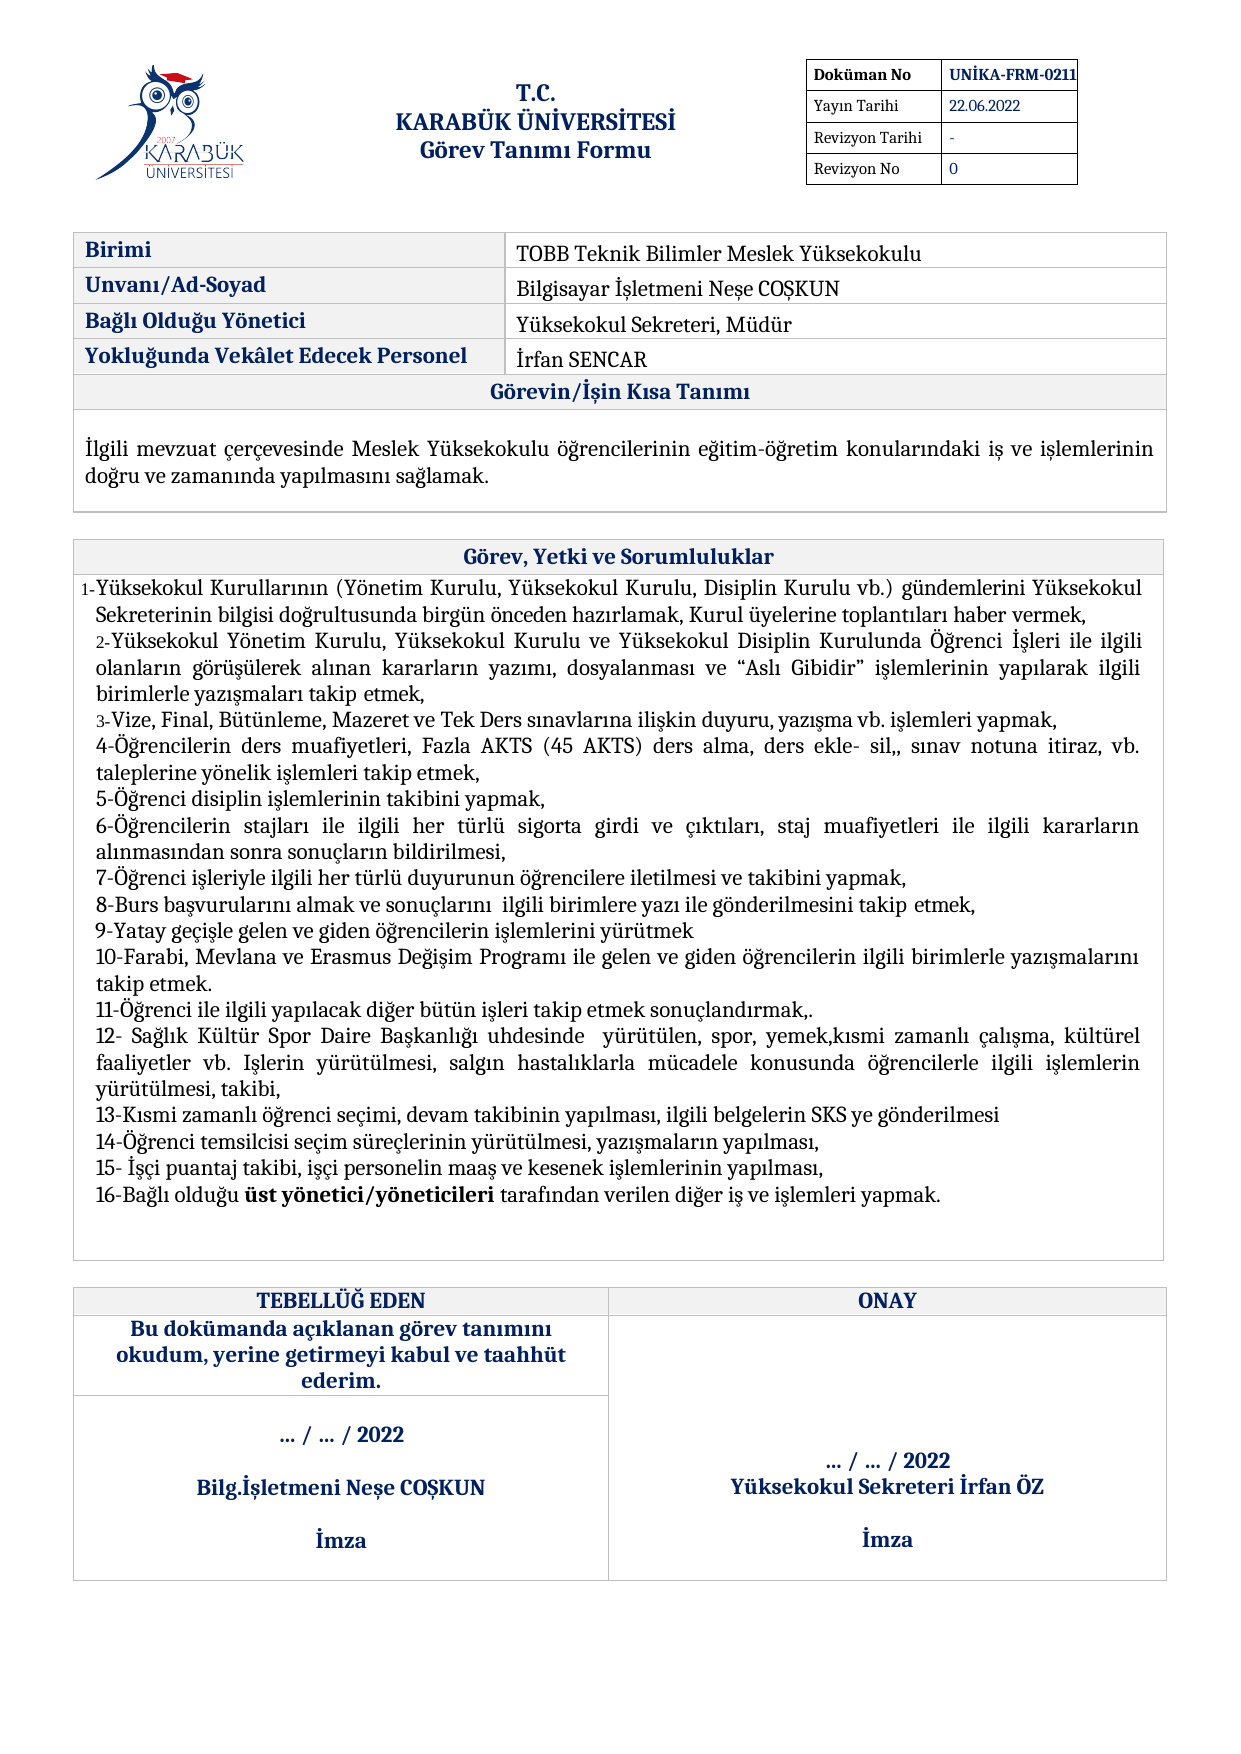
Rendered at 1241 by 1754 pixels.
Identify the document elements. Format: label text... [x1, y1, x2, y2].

table_cell Görevin/İşin Kısa Tanımı [74, 375, 1166, 409]
table_cell … / … / 2022 Bilg.İşletmeni Neşe COŞKUN İmza [74, 1396, 608, 1580]
table_cell Yokluğunda Vekâlet Edecek Personel [74, 339, 504, 373]
table_cell Yüksekokul Sekreteri, Müdür [506, 304, 1166, 338]
table_cell Yüksekokul Kurullarının (Yönetim Kurulu, Yüksekokul Kurulu, Disiplin Kurulu vb.) gündemlerini Yüksekokul Sekreterinin bilgisi doğrultusunda birgün önceden hazırlamak, Kurul üyelerine toplantıları haber vermek, Yüksekokul Yönetim Kurulu, Yüksekokul Kurulu ve Yüksekokul Disiplin Kurulunda Öğrenci İşleri ile ilgili olanların görüşülerek alınan kararların yazımı, dosyalanması ve “Aslı Gibidir” işlemlerinin yapılarak ilgili birimlerle yazışmaları takip etmek, Vize, Final, Bütünleme, Mazeret ve Tek Ders sınavlarına ilişkin duyuru, yazışma vb. işlemleri yapmak, 4-Öğrencilerin ders muafiyetleri, Fazla AKTS (45 AKTS) ders alma, ders ekle- sil,, sınav notuna itiraz, vb. taleplerine yönelik işlemleri takip etmek, 5-Öğrenci disiplin işlemlerinin takibini yapmak, 6-Öğrencilerin stajları ile ilgili her türlü sigorta girdi ve çıktıları, staj muafiyetleri ile ilgili kararların alınmasından sonra sonuçların bildirilmesi, 7-Öğrenci işleriyle ilgili her türlü duyurunun öğrencilere iletilmesi ve takibini yapmak, 8-Burs başvurularını almak ve sonuçlarını ilgili birimlere yazı ile gönderilmesini takip etmek, 9-Yatay geçişle gelen ve giden öğrencilerin işlemlerini yürütmek 10-Farabi, Mevlana ve Erasmus Değişim Programı ile gelen ve giden öğrencilerin ilgili birimlerle yazışmalarını takip etmek. 11-Öğrenci ile ilgili yapılacak diğer bütün işleri takip etmek sonuçlandırmak,. 12- Sağlık Kültür Spor Daire Başkanlığı uhdesinde yürütülen, spor, yemek,kısmi zamanlı çalışma, kültürel faaliyetler vb. Işlerin yürütülmesi, salgın hastalıklarla mücadele konusunda öğrencilerle ilgili işlemlerin yürütülmesi, takibi, 13-Kısmi zamanlı öğrenci seçimi, devam takibinin yapılması, ilgili belgelerin SKS ye gönderilmesi 14-Öğrenci temsilcisi seçim süreçlerinin yürütülmesi, yazışmaların yapılması, 15- İşçi puantaj takibi, işçi personelin maaş ve kesenek işlemlerinin yapılması, 16-Bağlı olduğu üst yönetici/yöneticileri tarafından verilen diğer iş ve işlemleri yapmak. [74, 575, 1163, 1260]
table_header Görev, Yetki ve Sorumluluklar [74, 540, 1163, 574]
table_header TEBELLÜĞ EDEN [74, 1288, 608, 1314]
table_header ONAY [609, 1288, 1166, 1314]
table_header Birimi [74, 233, 504, 267]
table_cell İlgili mevzuat çerçevesinde Meslek Yüksekokulu öğrencilerinin eğitim-öğretim konularındaki iş ve işlemlerinin doğru ve zamanında yapılmasını sağlamak. [74, 410, 1166, 511]
table_cell Bilgisayar İşletmeni Neşe COŞKUN [506, 268, 1166, 303]
table_cell Unvanı/Ad-Soyad [74, 268, 504, 303]
table_cell İrfan SENCAR [506, 339, 1166, 373]
table_cell … / … / 2022 Yüksekokul Sekreteri İrfan ÖZ İmza [609, 1316, 1166, 1580]
picture [95, 65, 244, 180]
table_cell Bağlı Olduğu Yönetici [74, 304, 504, 338]
table_header TOBB Teknik Bilimler Meslek Yüksekokulu [506, 233, 1166, 267]
table_cell Bu dokümanda açıklanan görev tanımını okudum, yerine getirmeyi kabul ve taahhüt ederim. [74, 1316, 608, 1395]
